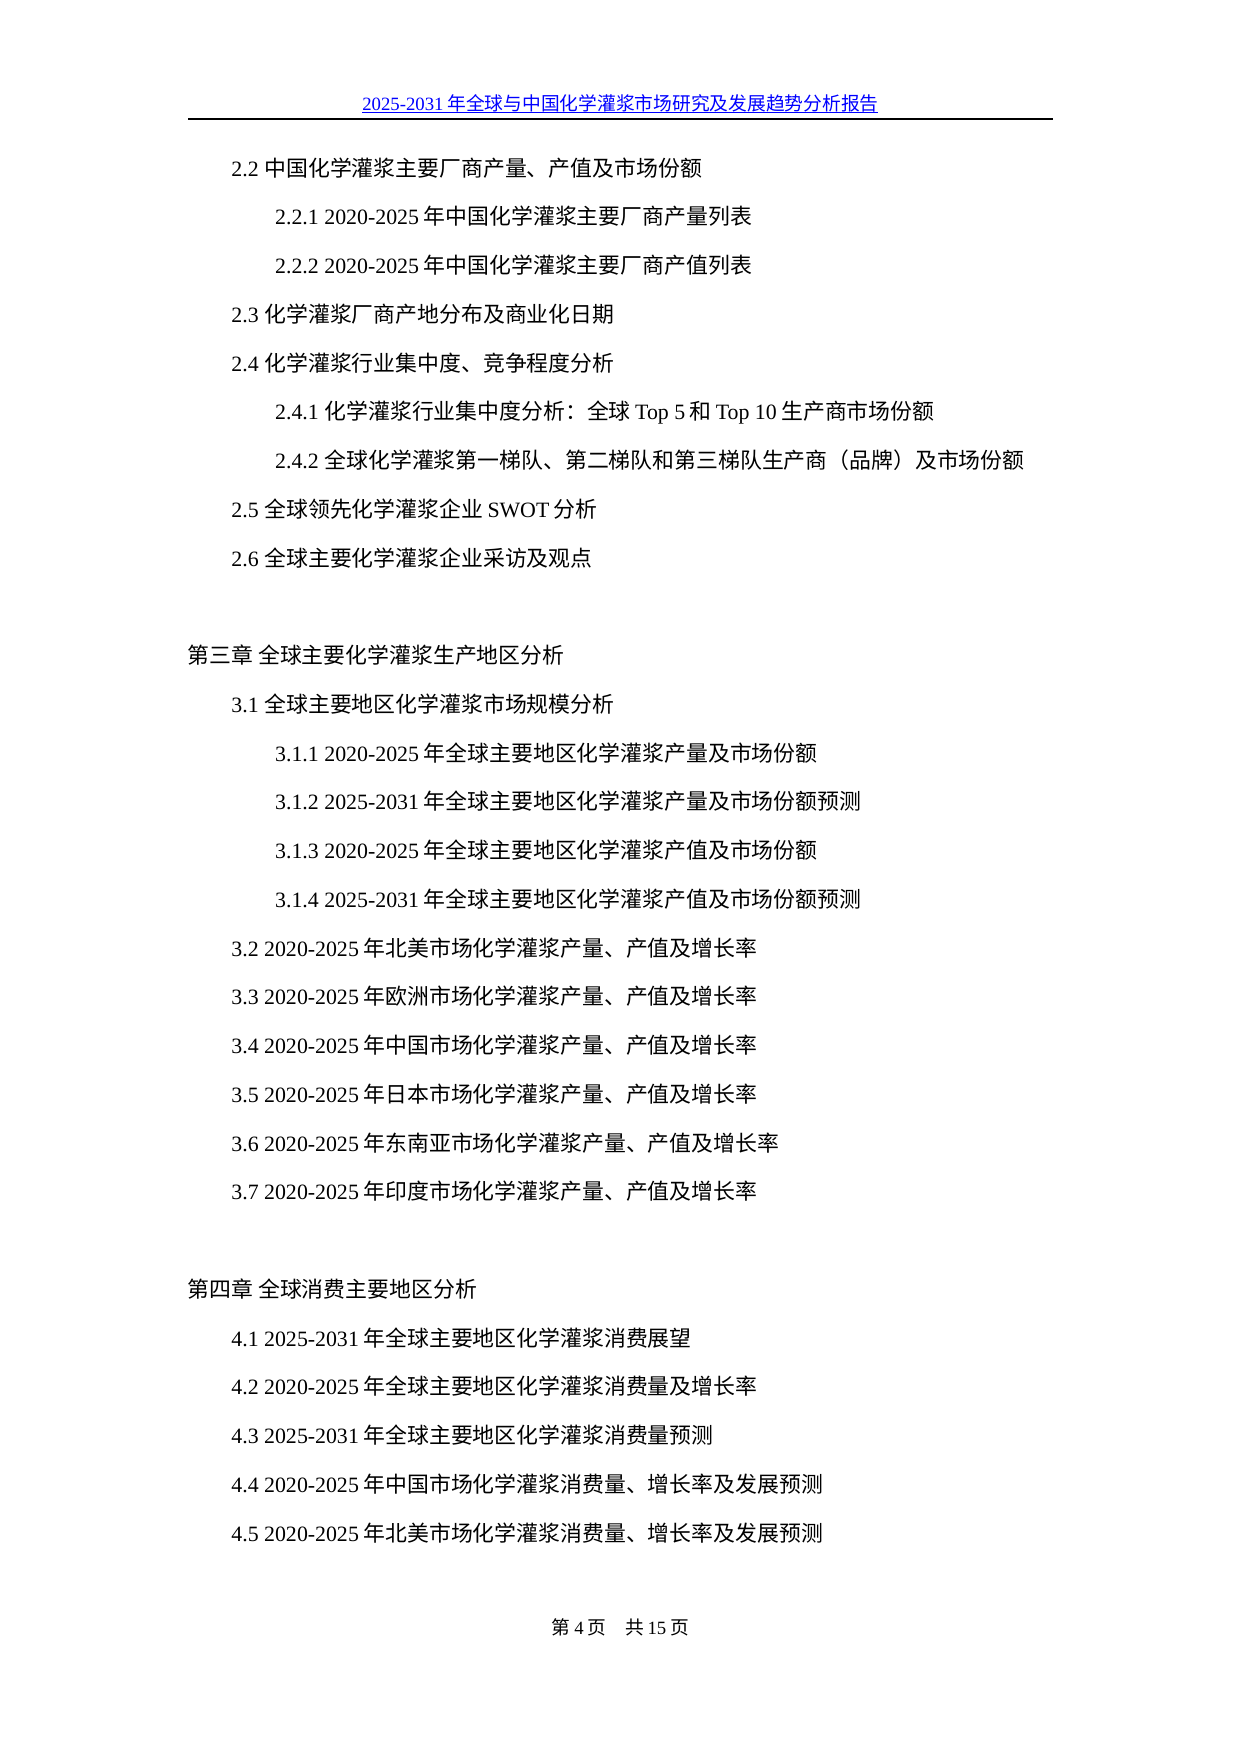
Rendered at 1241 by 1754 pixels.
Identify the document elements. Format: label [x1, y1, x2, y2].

text [187, 150, 1053, 1548]
